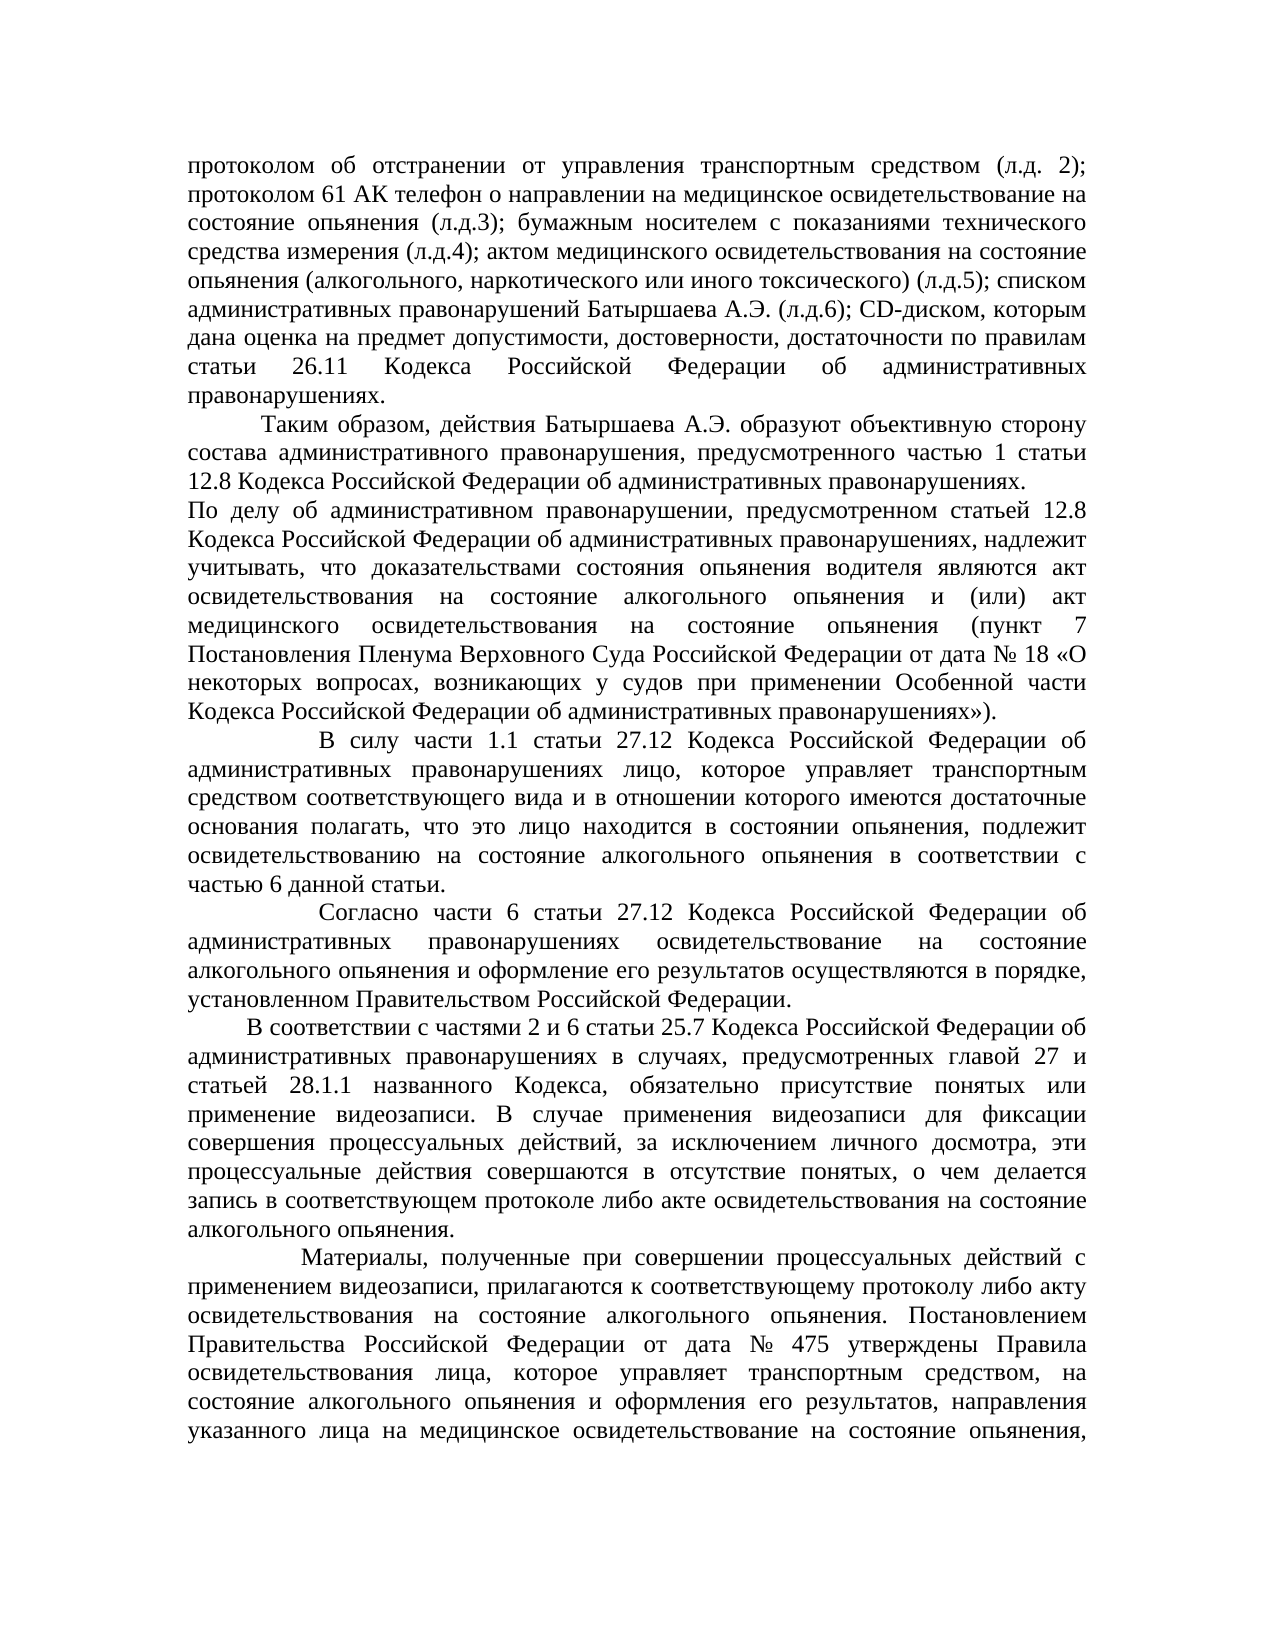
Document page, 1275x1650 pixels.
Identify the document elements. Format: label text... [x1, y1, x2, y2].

text По делу об административном правонарушении, предусмотренном статьей 12.8 Кодекса Российской Федерации об административных правонарушениях, надлежит учитывать, что доказательствами состояния опьянения водителя являются акт освидетельствования на состояние алкогольного опьянения и (или) акт медицинского освидетельствования на состояние опьянения (пункт 7 Постановления Пленума Верховного Суда Российской Федерации от дата № 18 «О некоторых вопросах, возникающих у судов при применении Особенной части Кодекса Российской Федерации об административных правонарушениях»). [187, 495, 1087, 725]
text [187, 1242, 1087, 1444]
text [187, 150, 1087, 409]
text В силу части 1.1 статьи 27.12 Кодекса Российской Федерации об административных правонарушениях лицо, которое управляет транспортным средством соответствующего вида и в отношении которого имеются достаточные основания полагать, что это лицо находится в состоянии опьянения, подлежит освидетельствованию на состояние алкогольного опьянения в соответствии с частью 6 данной статьи. [187, 725, 1087, 897]
text Таким образом, действия Батыршаева А.Э. образуют объективную сторону состава административного правонарушения, предусмотренного частью 1 статьи 12.8 Кодекса Российской Федерации об административных правонарушениях. [187, 409, 1087, 495]
text Согласно части 6 статьи 27.12 Кодекса Российской Федерации об административных правонарушениях освидетельствование на состояние алкогольного опьянения и оформление его результатов осуществляются в порядке, установленном Правительством Российской Федерации. [187, 897, 1087, 1012]
text В соответствии с частями 2 и 6 статьи 25.7 Кодекса Российской Федерации об административных правонарушениях в случаях, предусмотренных главой 27 и статьей 28.1.1 названного Кодекса, обязательно присутствие понятых или применение видеозаписи. В случае применения видеозаписи для фиксации совершения процессуальных действий, за исключением личного досмотра, эти процессуальные действия совершаются в отсутствие понятых, о чем делается запись в соответствующем протоколе либо акте освидетельствования на состояние алкогольного опьянения. [187, 1012, 1087, 1242]
